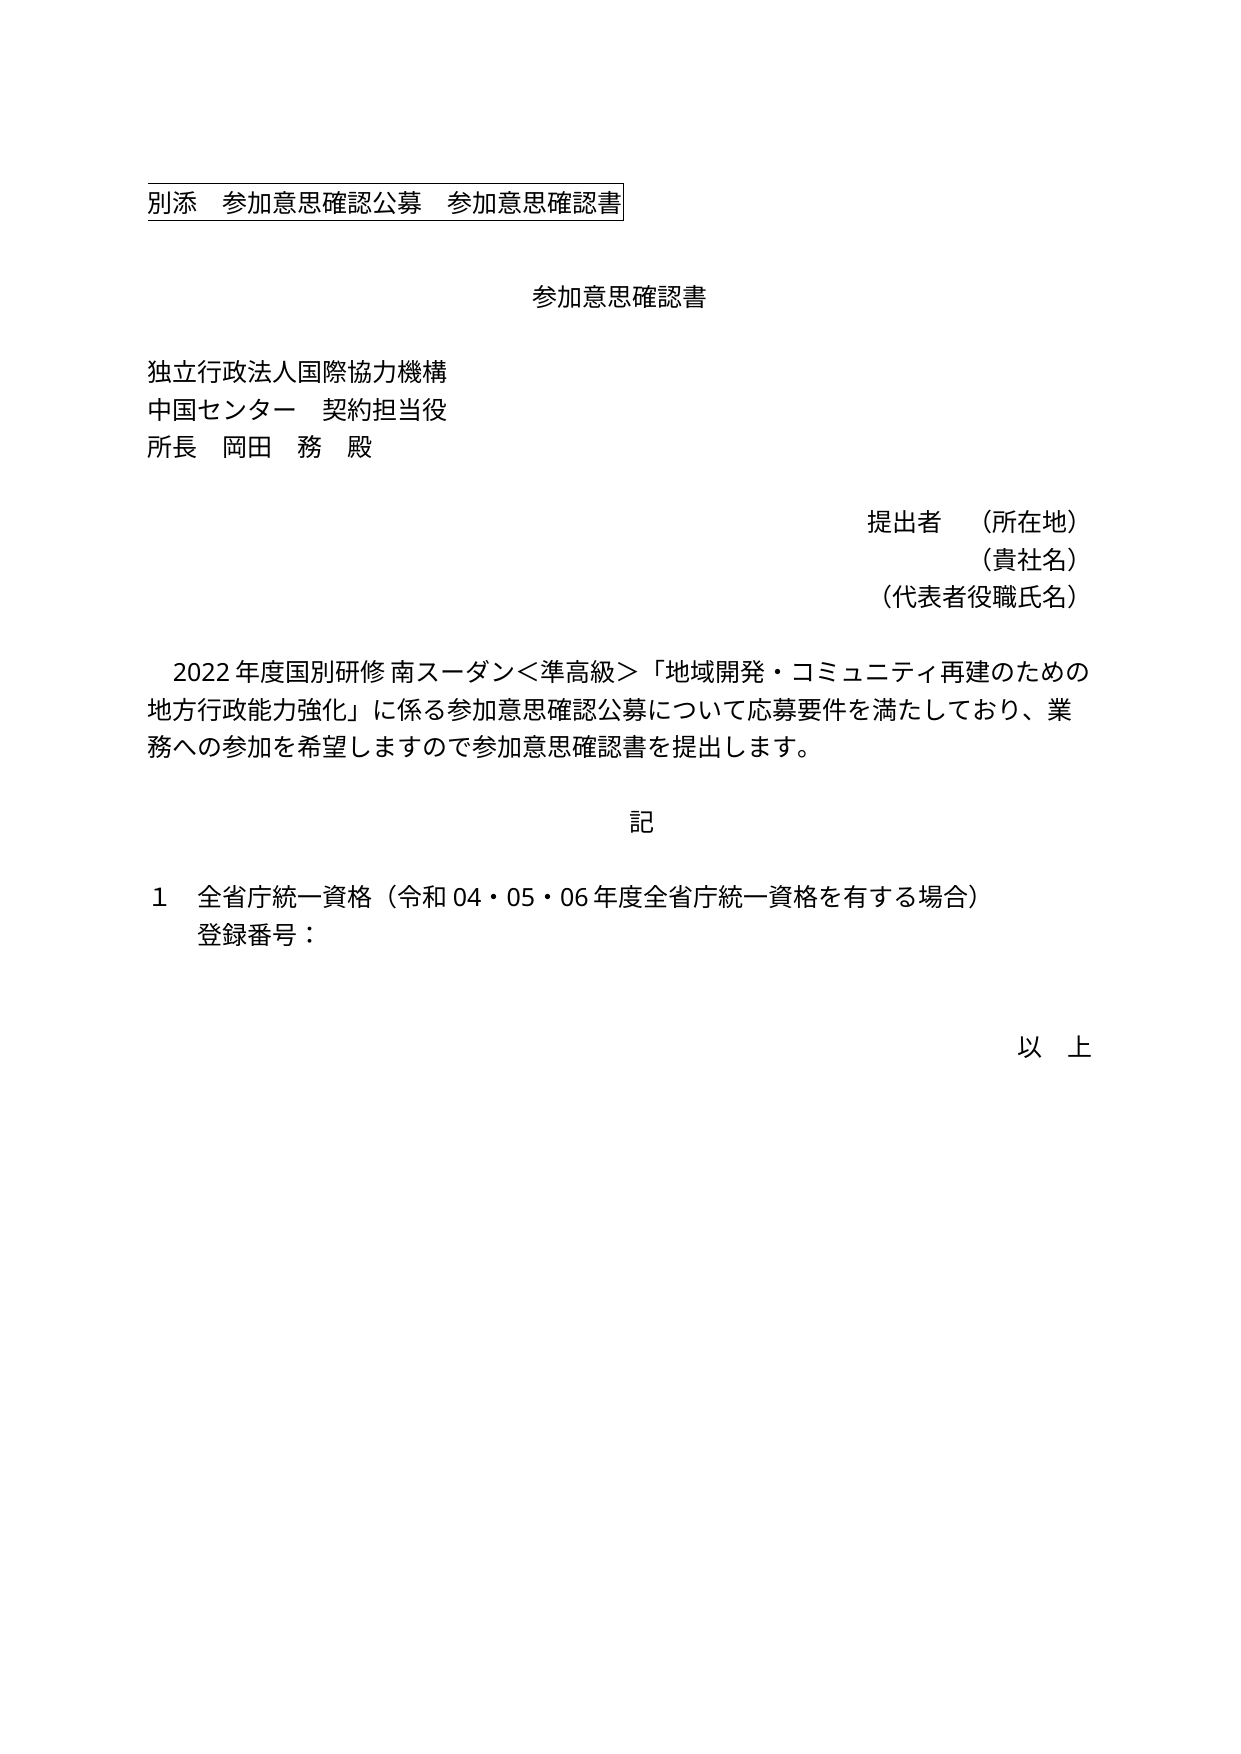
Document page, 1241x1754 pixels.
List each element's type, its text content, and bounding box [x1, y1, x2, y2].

text 2022年度国別研修 南スーダン＜準高級＞「地域開発・コミュニティ再建のための地方行政能力強化」に係る参加意思確認公募について応募要件を満たしており、業務への参加を希望しますので参加意思確認書を提出します。 [148, 652, 1092, 764]
text 参加意思確認書 [148, 277, 1092, 314]
text 以 上 [148, 1027, 1092, 1064]
text 独立行政法人国際協力機構 [148, 352, 1092, 389]
text （代表者役職氏名） [148, 577, 1092, 614]
text 登録番号： [148, 914, 1092, 952]
text 記 [191, 802, 1092, 839]
text 中国センター 契約担当役 [148, 389, 1092, 427]
text （貴社名） [148, 539, 1092, 577]
text 所長 岡田 務 殿 [148, 427, 1092, 464]
text １ 全省庁統一資格（令和04・05・06年度全省庁統一資格を有する場合） [148, 877, 1092, 914]
text 提出者 （所在地） [148, 502, 1092, 539]
text 別添 参加意思確認公募 参加意思確認書 [148, 164, 1092, 239]
